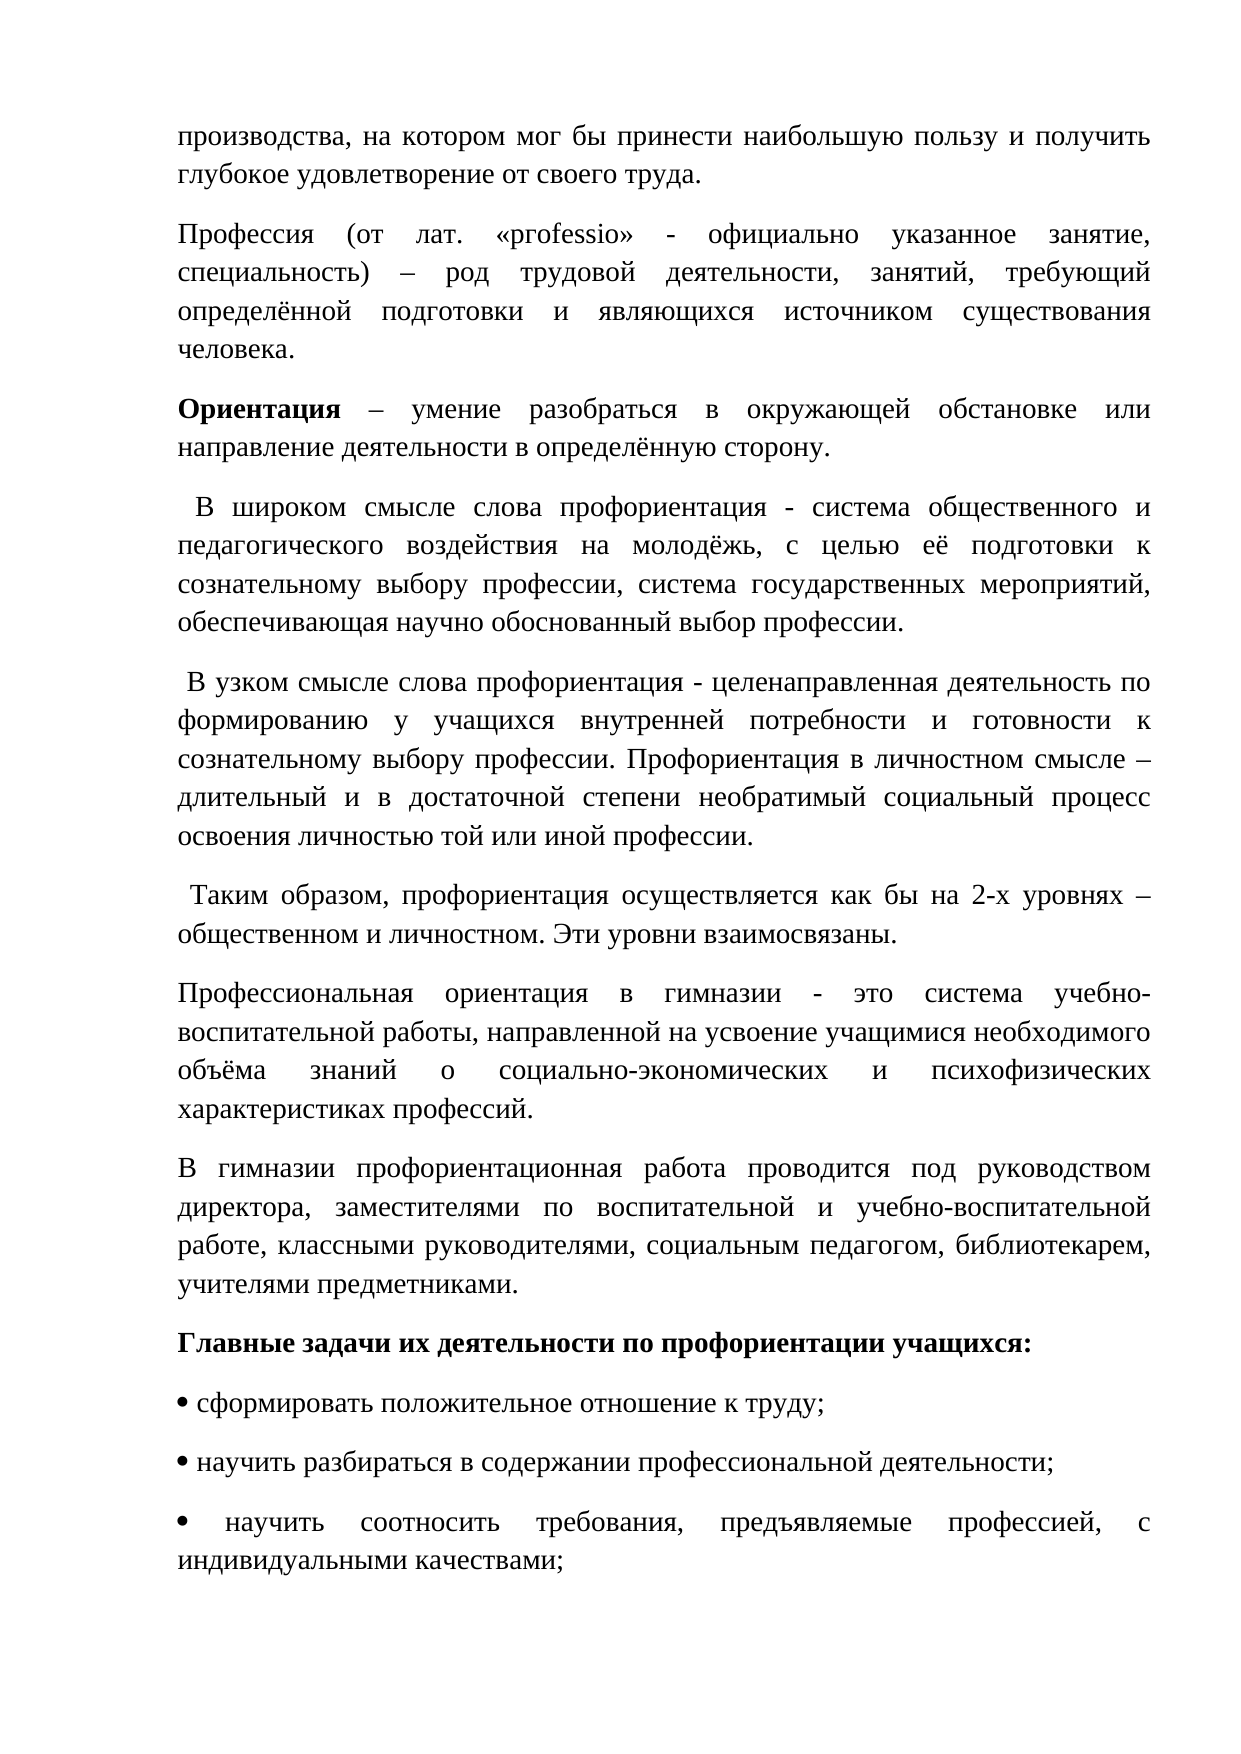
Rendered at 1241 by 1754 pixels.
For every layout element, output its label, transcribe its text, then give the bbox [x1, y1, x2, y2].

text Ориентация – умение разобраться в окружающей обстановке или направление деятельности в определённую сторону. [177, 391, 1152, 463]
text Главные задачи их деятельности по профориентации учащихся: [177, 1325, 1152, 1359]
text В узком смысле слова профориентация - целенаправленная деятельность по формированию у учащихся внутренней потребности и готовности к сознательному выбору профессии. Профориентация в личностном смысле – длительный и в достаточной степени необратимый социальный процесс освоения личностью той или иной профессии. [177, 664, 1152, 852]
text научить разбираться в содержании профессиональной деятельности; [177, 1444, 1152, 1478]
text сформировать положительное отношение к труду; [177, 1385, 1152, 1418]
text Таким образом, профориентация осуществляется как бы на 2-х уровнях – общественном и личностном. Эти уровни взаимосвязаны. [177, 877, 1152, 949]
text В широком смысле слова профориентация - система общественного и педагогического воздействия на молодёжь, с целью её подготовки к сознательному выбору профессии, система государственных мероприятий, обеспечивающая научно обоснованный выбор профессии. [177, 489, 1152, 638]
text Профессия (от лат. «ргоfessio» - официально указанное занятие, специальность) – род трудовой деятельности, занятий, требующий определённой подготовки и являющихся источником существования человека. [177, 216, 1152, 365]
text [177, 118, 1152, 190]
text Профессиональная ориентация в гимназии - это система учебно-воспитательной работы, направленной на усвоение учащимися необходимого объёма знаний о социально-экономических и психофизических характеристиках профессий. [177, 975, 1152, 1124]
text научить соотносить требования, предъявляемые профессией, с индивидуальными качествами; [177, 1504, 1152, 1576]
text В гимназии профориентационная работа проводится под руководством директора, заместителями по воспитательной и учебно-воспитательной работе, классными руководителями, социальным педагогом, библиотекарем, учителями предметниками. [177, 1150, 1152, 1299]
